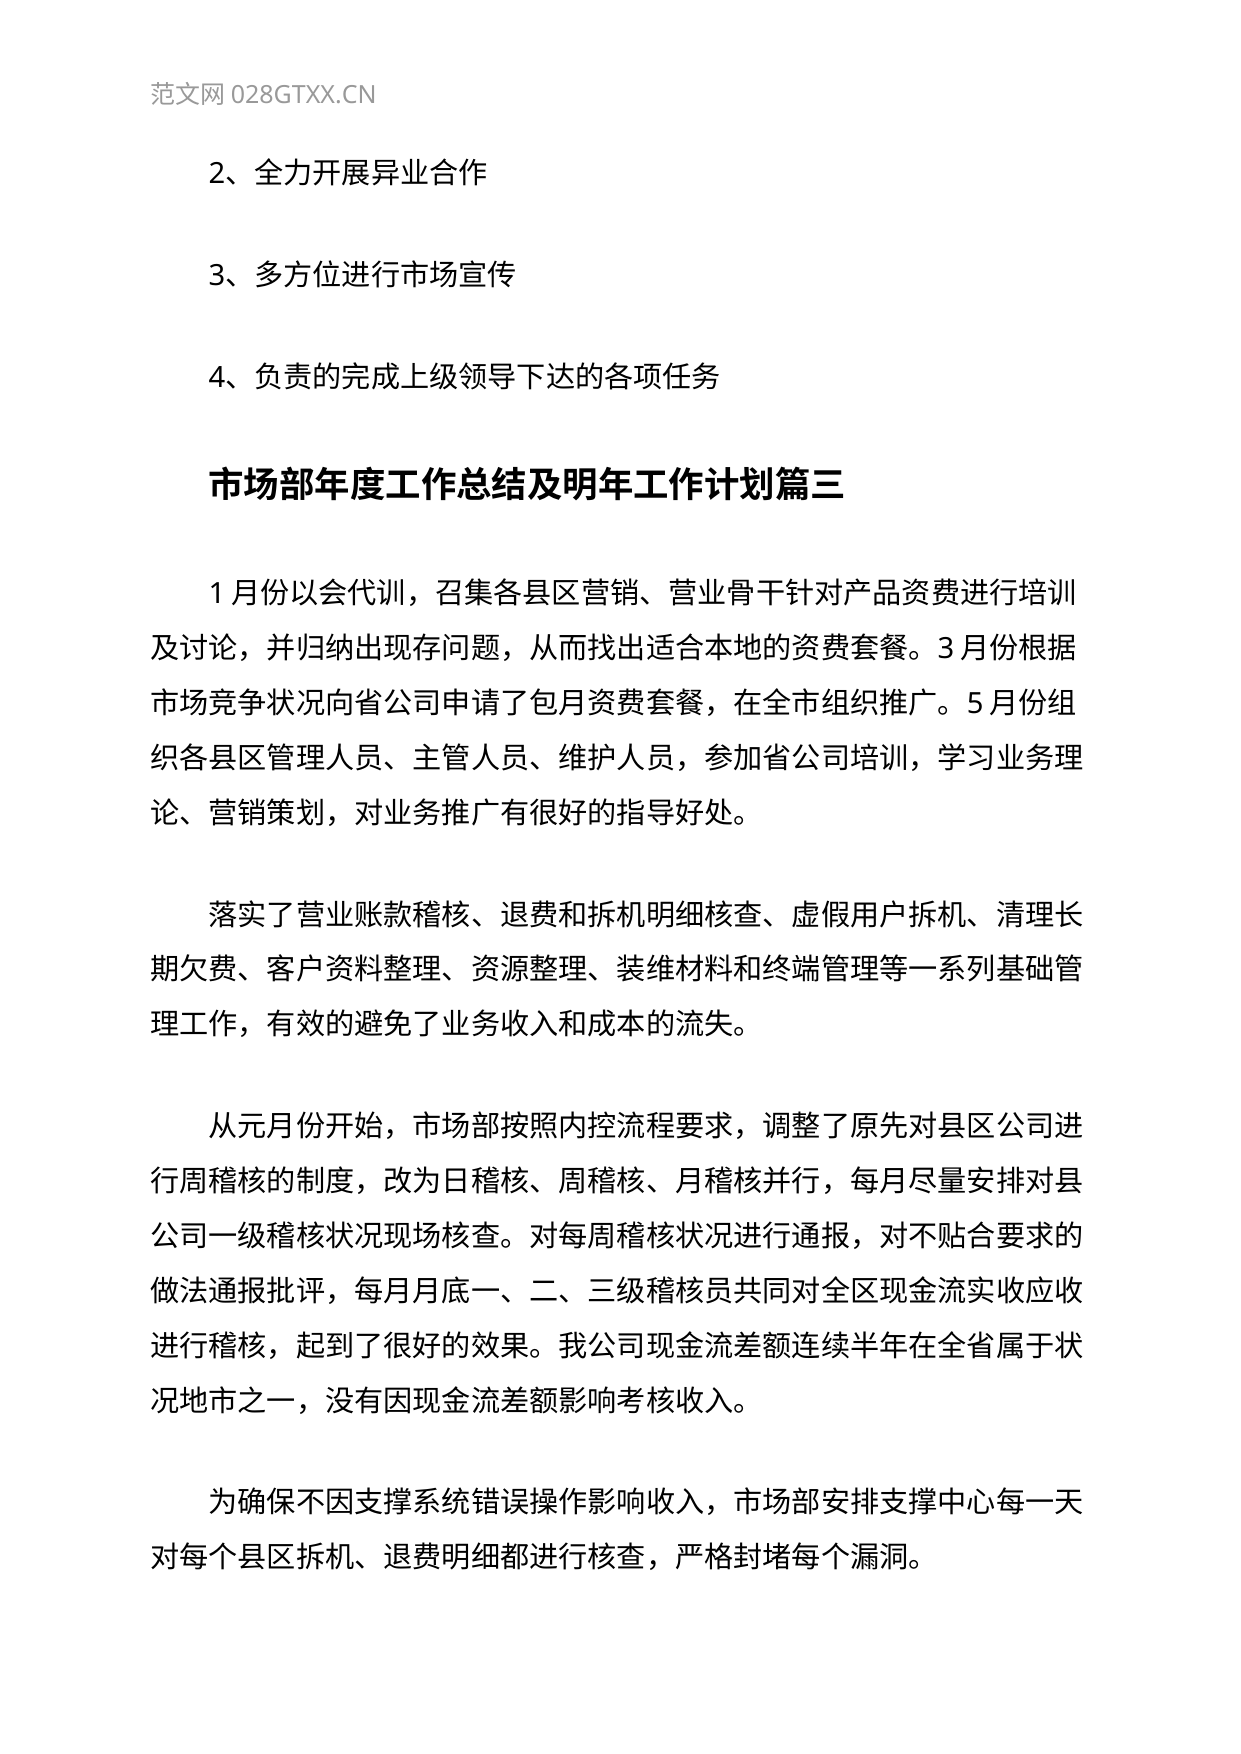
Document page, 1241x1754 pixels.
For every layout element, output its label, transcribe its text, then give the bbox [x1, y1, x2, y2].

text 为确保不因支撑系统错误操作影响收入，市场部安排支撑中心每一天对每个县区拆机、退费明细都进行核查，严格封堵每个漏洞。 [150, 1479, 1090, 1576]
text 4、负责的完成上级领导下达的各项任务 [150, 354, 1090, 396]
text 2、全力开展异业合作 [150, 150, 1090, 192]
text 3、多方位进行市场宣传 [150, 252, 1090, 294]
text 1月份以会代训，召集各县区营销、营业骨干针对产品资费进行培训及讨论，并归纳出现存问题，从而找出适合本地的资费套餐。3月份根据市场竞争状况向省公司申请了包月资费套餐，在全市组织推广。5月份组织各县区管理人员、主管人员、维护人员，参加省公司培训，学习业务理论、营销策划，对业务推广有很好的指导好处。 [150, 569, 1090, 832]
text 市场部年度工作总结及明年工作计划篇三 [150, 456, 1090, 507]
text 从元月份开始，市场部按照内控流程要求，调整了原先对县区公司进行周稽核的制度，改为日稽核、周稽核、月稽核并行，每月尽量安排对县公司一级稽核状况现场核查。对每周稽核状况进行通报，对不贴合要求的做法通报批评，每月月底一、二、三级稽核员共同对全区现金流实收应收进行稽核，起到了很好的效果。我公司现金流差额连续半年在全省属于状况地市之一，没有因现金流差额影响考核收入。 [150, 1103, 1090, 1419]
text 落实了营业账款稽核、退费和拆机明细核查、虚假用户拆机、清理长期欠费、客户资料整理、资源整理、装维材料和终端管理等一系列基础管理工作，有效的避免了业务收入和成本的流失。 [150, 891, 1090, 1043]
